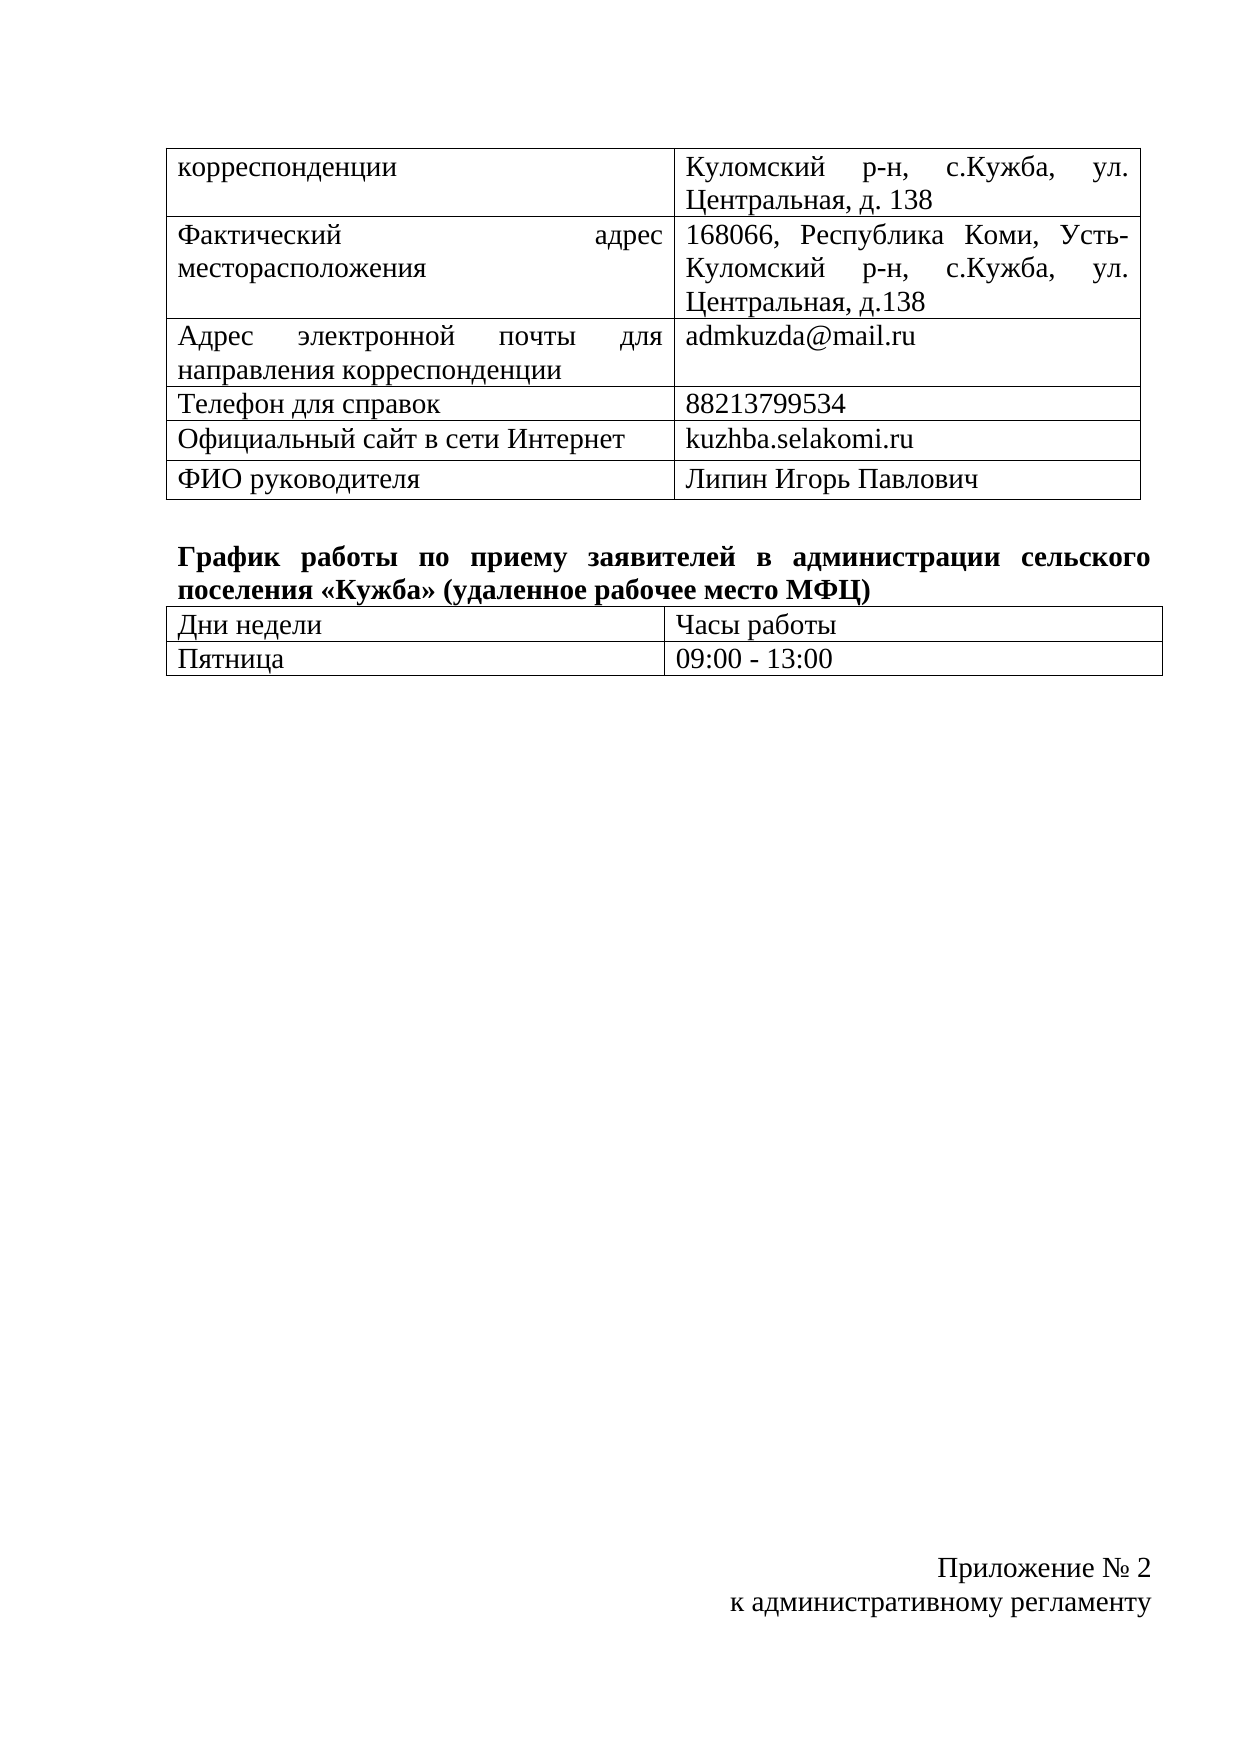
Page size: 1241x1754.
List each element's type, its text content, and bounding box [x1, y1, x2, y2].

table_cell Телефон для справок [167, 387, 674, 420]
text к административному регламенту [177, 1584, 1152, 1618]
table_header Часы работы [665, 607, 1162, 641]
table_cell Липин Игорь Павлович [675, 461, 1140, 499]
table_header Дни недели [167, 607, 664, 641]
table_cell Адрес электронной почты для направления корреспонденции [167, 319, 674, 386]
table_cell аdmkuzda@mail.ru [675, 319, 1140, 386]
table_cell 88213799534 [675, 387, 1140, 420]
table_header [167, 149, 674, 216]
table_cell Пятница [167, 642, 664, 675]
text График работы по приему заявителей в администрации сельского поселения «Кужба» (удаленное рабочее место МФЦ) [177, 539, 1152, 606]
text Приложение № 2 [177, 1551, 1152, 1584]
table_cell 09:00 - 13:00 [665, 642, 1162, 675]
table_cell Официальный сайт в сети Интернет [167, 421, 674, 460]
table_cell ФИО руководителя [167, 461, 674, 499]
table_cell kuzhba.selakomi.ru [675, 421, 1140, 460]
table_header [675, 149, 1140, 216]
table_cell Фактический адрес месторасположения [167, 217, 674, 317]
table_cell 168066, Республика Коми, Усть-Куломский р-н, с.Кужба, ул. Центральная, д.138 [675, 217, 1140, 317]
